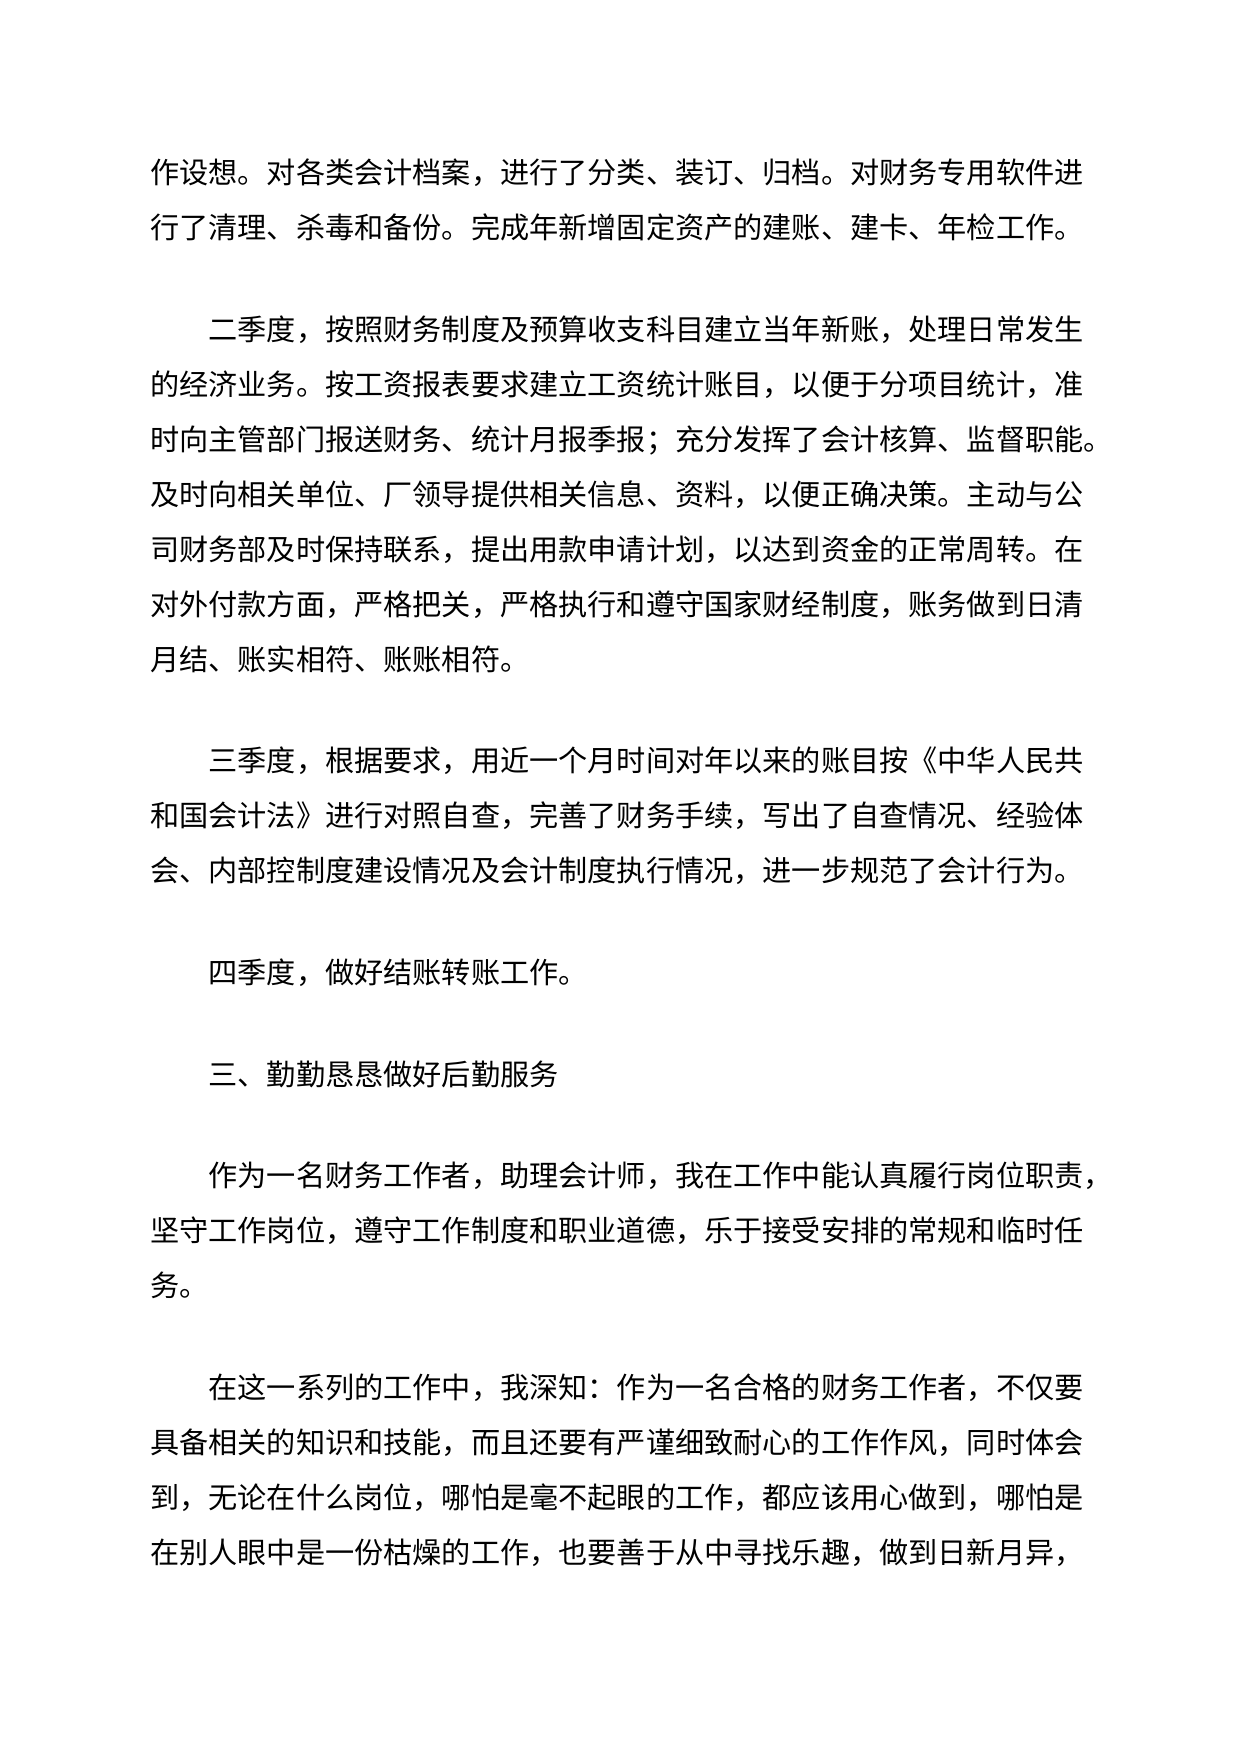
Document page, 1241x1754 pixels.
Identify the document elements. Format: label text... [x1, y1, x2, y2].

text 作为一名财务工作者，助理会计师，我在工作中能认真履行岗位职责，坚守工作岗位，遵守工作制度和职业道德，乐于接受安排的常规和临时任务。 [150, 1153, 1090, 1305]
text 四季度，做好结账转账工作。 [150, 949, 1090, 992]
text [150, 1364, 1090, 1571]
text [150, 150, 1090, 247]
text 二季度，按照财务制度及预算收支科目建立当年新账，处理日常发生的经济业务。按工资报表要求建立工资统计账目，以便于分项目统计，准时向主管部门报送财务、统计月报季报；充分发挥了会计核算、监督职能。及时向相关单位、厂领导提供相关信息、资料，以便正确决策。主动与公司财务部及时保持联系，提出用款申请计划，以达到资金的正常周转。在对外付款方面，严格把关，严格执行和遵守国家财经制度，账务做到日清月结、账实相符、账账相符。 [150, 307, 1090, 678]
text 三、勤勤恳恳做好后勤服务 [150, 1051, 1090, 1093]
text 三季度，根据要求，用近一个月时间对年以来的账目按《中华人民共和国会计法》进行对照自查，完善了财务手续，写出了自查情况、经验体会、内部控制度建设情况及会计制度执行情况，进一步规范了会计行为。 [150, 738, 1090, 890]
